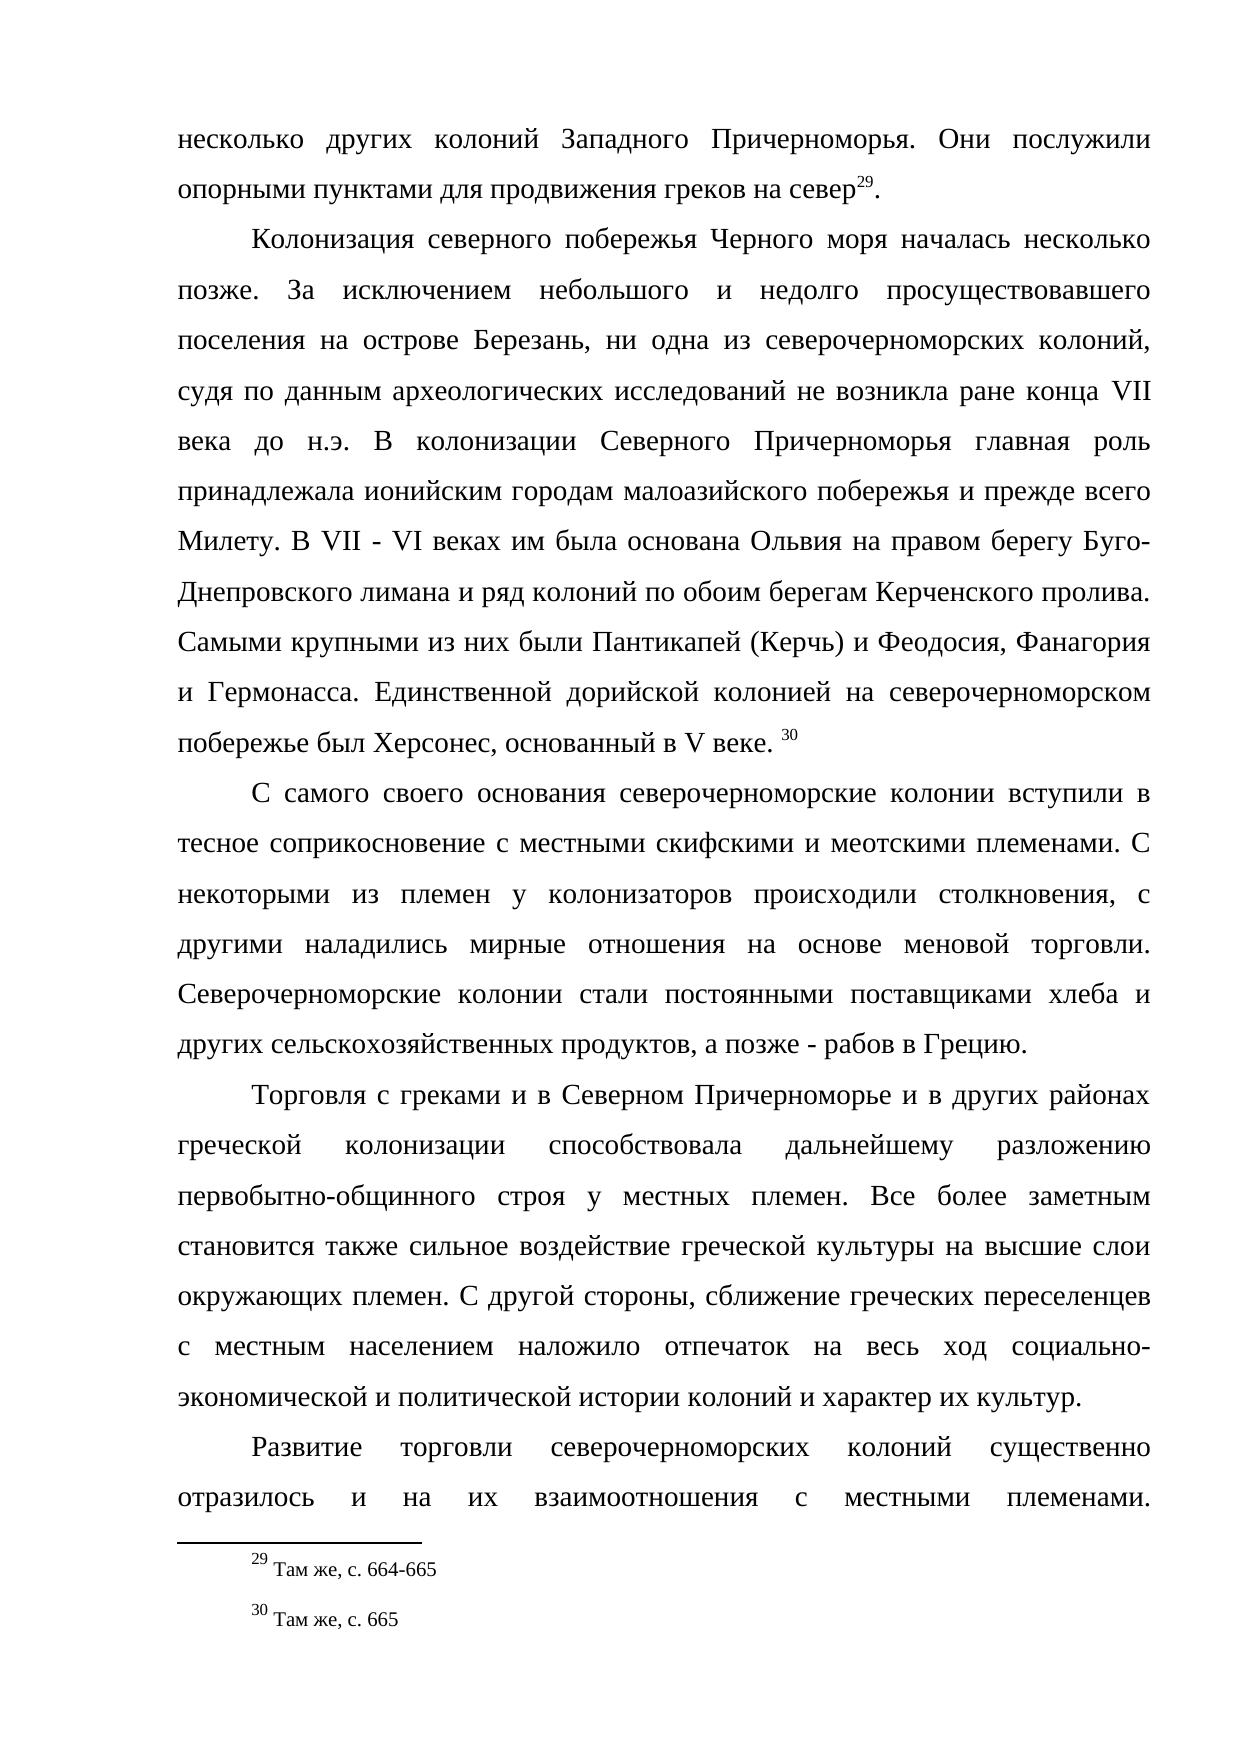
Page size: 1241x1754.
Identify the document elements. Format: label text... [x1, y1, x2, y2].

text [177, 121, 1152, 205]
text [177, 1429, 1152, 1513]
text С самого своего основания северочерноморские колонии вступили в тесное соприкосновение с местными скифскими и меотскими племенами. С некоторыми из племен у колонизаторов происходили столкновения, с другими наладились мирные отношения на основе меновой торговли. Северочерноморские колонии стали постоянными поставщиками хлеба и других сельскохозяйственных продуктов, а позже - рабов в Грецию. [177, 775, 1152, 1060]
text Торговля с греками и в Северном Причерноморье и в других районах греческой колонизации способствовала дальнейшему разложению первобытно-общинного строя у местных племен. Все более заметным становится также сильное воздействие греческой культуры на высшие слои окружающих племен. С другой стороны, сближение греческих переселенцев с местным населением наложило отпечаток на весь ход социально-экономической и политической истории колоний и характер их культур. [177, 1077, 1152, 1412]
text Колонизация северного побережья Черного моря началась несколько позже. За исключением небольшого и недолго просуществовавшего поселения на острове Березань, ни одна из северочерноморских колоний, судя по данным археологических исследований не возникла ране конца VII века до н.э. В колонизации Северного Причерноморья главная роль принадлежала ионийским городам малоазийского побережья и прежде всего Милету. В VII - VI веках им была основана Ольвия на правом берегу Буго-Днепровского лимана и ряд колоний по обоим берегам Керченского пролива. Самыми крупными из них были Пантикапей (Керчь) и Феодосия, Фанагория и Гермонасса. Единственной дорийской колонией на северочерноморском побережье был Херсонес, основанный в V веке. [177, 222, 1152, 758]
